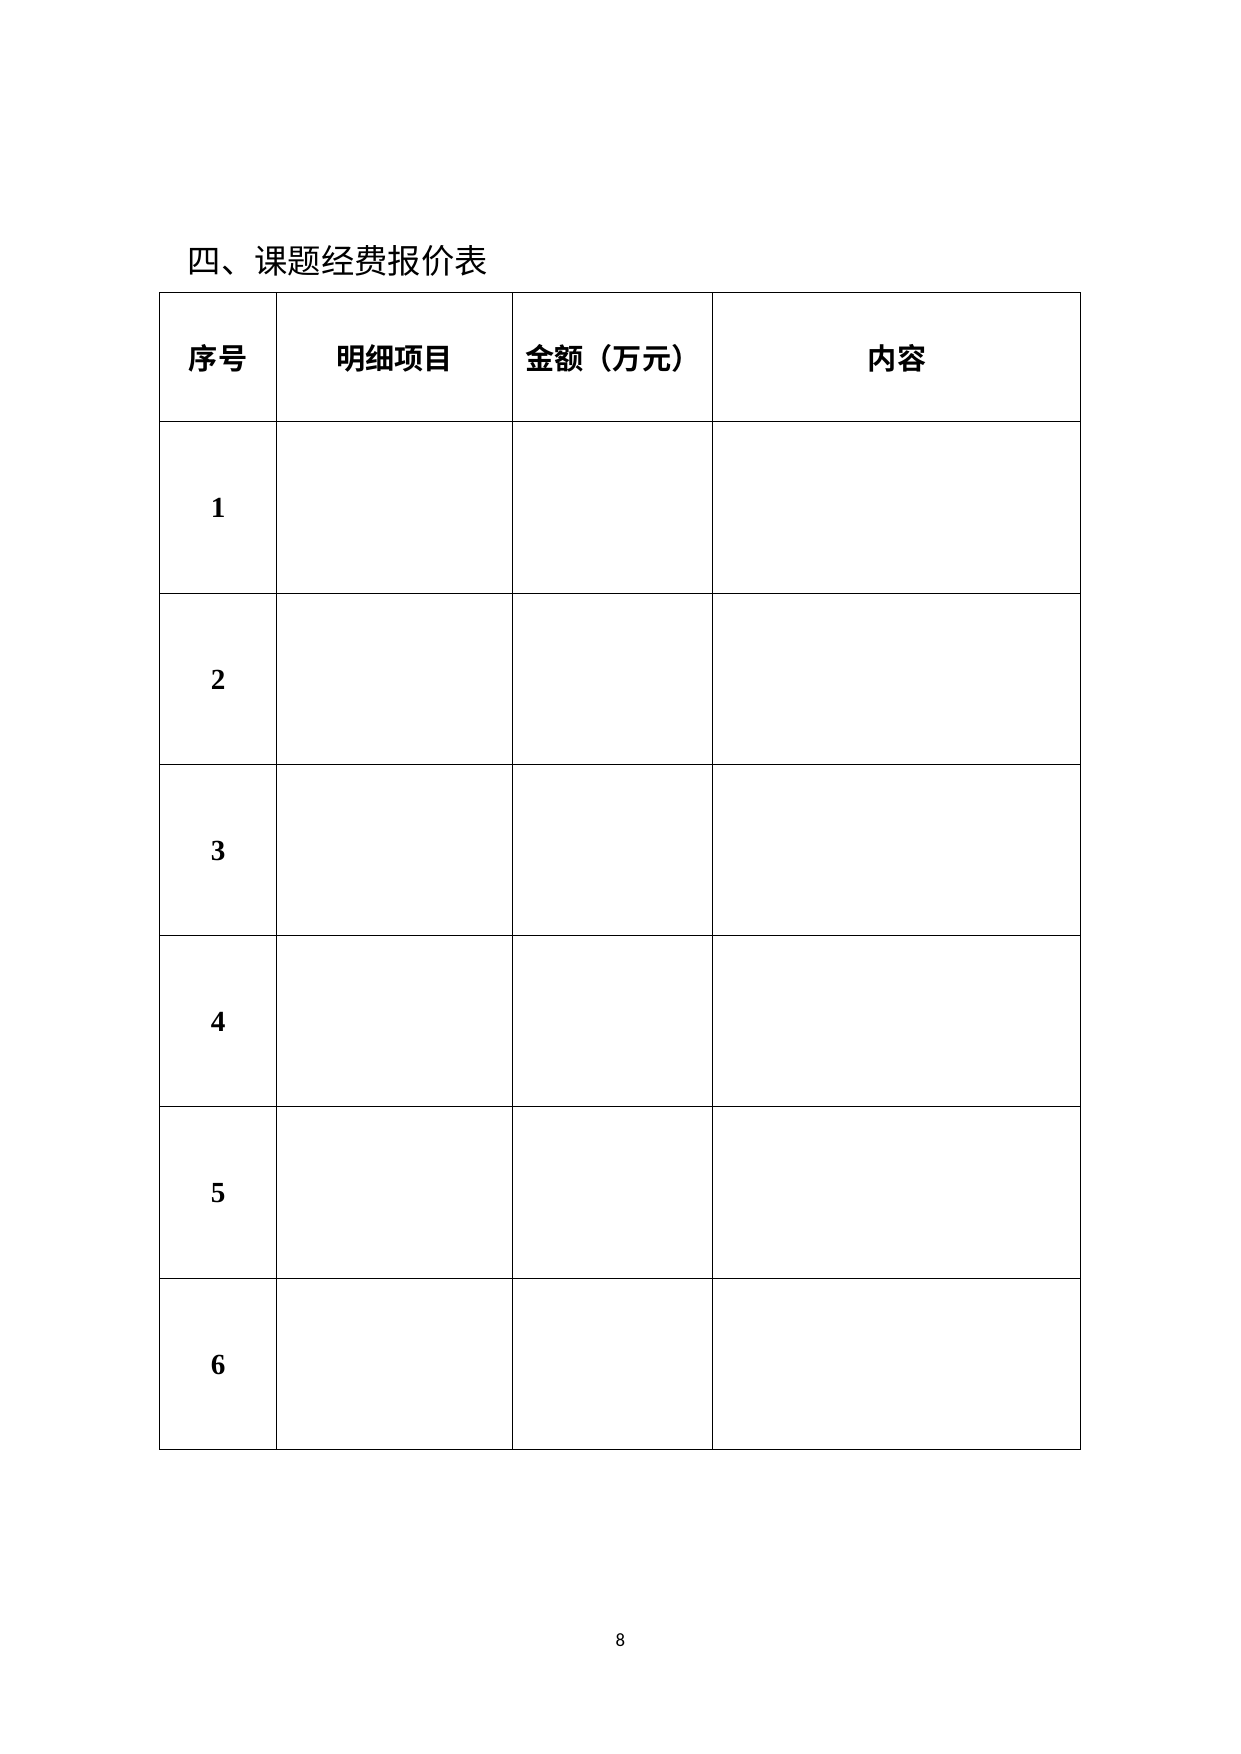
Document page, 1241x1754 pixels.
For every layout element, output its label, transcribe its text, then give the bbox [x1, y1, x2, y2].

table_cell [513, 1107, 712, 1277]
table_cell [513, 594, 712, 764]
table_header 明细项目 [277, 293, 512, 421]
table_cell [513, 936, 712, 1106]
table_cell [277, 1107, 512, 1277]
table_cell [277, 1279, 512, 1449]
table_cell [277, 765, 512, 935]
table_header 内容 [713, 293, 1080, 421]
table_cell 4 [160, 936, 276, 1106]
table_cell [513, 765, 712, 935]
table_cell 1 [160, 422, 276, 592]
table_cell [713, 1107, 1080, 1277]
table_header 金额（万元） [513, 293, 712, 421]
table_cell [277, 594, 512, 764]
text 四、课题经费报价表 [187, 227, 1053, 292]
table_cell [277, 422, 512, 592]
table_header 序号 [160, 293, 276, 421]
table_cell [513, 422, 712, 592]
table_cell [713, 594, 1080, 764]
table_cell [713, 936, 1080, 1106]
table_cell 2 [160, 594, 276, 764]
table_cell 3 [160, 765, 276, 935]
table_cell [713, 1279, 1080, 1449]
table_cell [713, 422, 1080, 592]
table_cell [513, 1279, 712, 1449]
table_cell [277, 936, 512, 1106]
table_cell 6 [160, 1279, 276, 1449]
table_cell [713, 765, 1080, 935]
table_cell 5 [160, 1107, 276, 1277]
